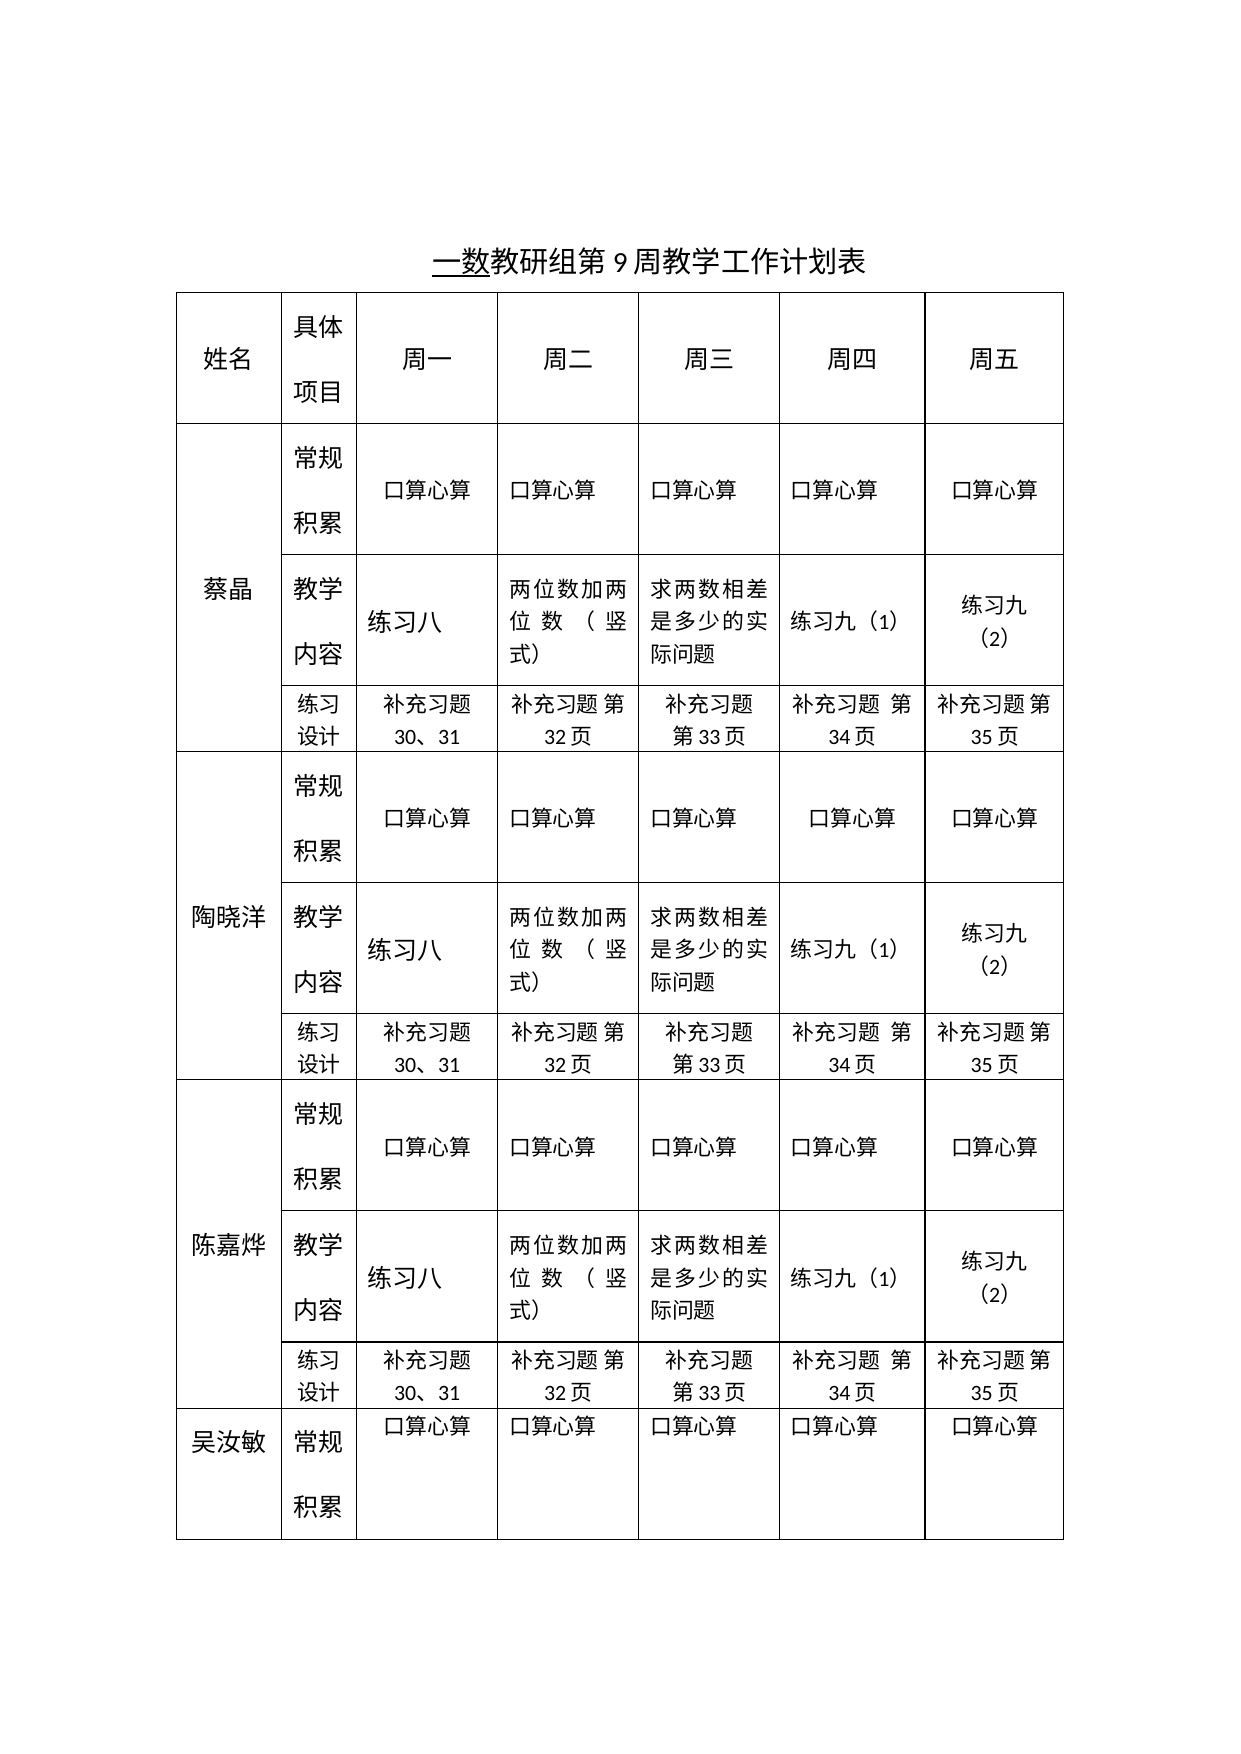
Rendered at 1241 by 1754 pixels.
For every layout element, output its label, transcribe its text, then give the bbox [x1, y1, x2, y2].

table_cell 口算心算 [357, 1080, 497, 1210]
table_cell 口算心算 [780, 424, 924, 554]
table_cell 口算心算 [498, 1409, 638, 1538]
table_cell 补充习题 第34页 [780, 1014, 924, 1079]
table_cell 教学内容 [282, 1211, 356, 1341]
table_cell 口算心算 [498, 1080, 638, 1210]
table_cell 陈嘉烨 [177, 1080, 281, 1407]
table_cell 口算心算 [926, 424, 1063, 554]
table_cell 陶晓洋 [177, 752, 281, 1079]
table_cell 求两数相差是多少的实际问题 [639, 555, 779, 685]
table_cell 口算心算 [357, 752, 497, 882]
table_cell 练习九（1） [780, 883, 924, 1013]
table_cell 吴汝敏 [177, 1409, 281, 1538]
table_cell 练习九（2） [926, 555, 1063, 685]
table_cell 补充习题 第34页 [780, 686, 924, 751]
table_cell 练习八 [357, 1211, 497, 1341]
table_header 周四 [780, 293, 924, 423]
table_header 周五 [926, 293, 1063, 423]
table_cell 补充习题 第34页 [780, 1343, 924, 1407]
table_cell 补充习题30、31 [357, 1014, 497, 1079]
table_cell 教学内容 [282, 883, 356, 1013]
table_cell 练习设计 [282, 686, 356, 751]
table_header 周一 [357, 293, 497, 423]
table_cell 常规积累 [282, 1080, 356, 1210]
table_cell 补充习题 第32页 [498, 1343, 638, 1407]
table_cell 两位数加两位数（竖式） [498, 1211, 638, 1341]
table_cell 常规积累 [282, 424, 356, 554]
table_cell 口算心算 [639, 424, 779, 554]
table_cell 补充习题 第32页 [498, 1014, 638, 1079]
table_cell 两位数加两位数（竖式） [498, 555, 638, 685]
table_cell 口算心算 [780, 1080, 924, 1210]
table_cell 口算心算 [639, 752, 779, 882]
table_cell 口算心算 [357, 424, 497, 554]
table_cell 口算心算 [926, 752, 1063, 882]
table_header 姓名 [177, 293, 281, 423]
table_cell 口算心算 [357, 1409, 497, 1538]
table_cell 两位数加两位数（竖式） [498, 883, 638, 1013]
table_cell 求两数相差是多少的实际问题 [639, 1211, 779, 1341]
table_cell 练习八 [357, 883, 497, 1013]
table_cell 练习九（2） [926, 1211, 1063, 1341]
table_cell 口算心算 [926, 1409, 1063, 1538]
table_cell 练习设计 [282, 1343, 356, 1407]
table_cell 补充习题 第32页 [498, 686, 638, 751]
table_header 周二 [498, 293, 638, 423]
table_cell 蔡晶 [177, 424, 281, 751]
table_cell 常规积累 [282, 1409, 356, 1538]
table_cell 练习九（1） [780, 1211, 924, 1341]
table_cell 口算心算 [639, 1409, 779, 1538]
table_cell 求两数相差是多少的实际问题 [639, 883, 779, 1013]
table_cell 补充习题 第35页 [926, 1014, 1063, 1079]
table_cell 补充习题 第35页 [926, 1343, 1063, 1407]
table_cell 补充习题 第33页 [639, 1014, 779, 1079]
table_cell 补充习题 第35页 [926, 686, 1063, 751]
table_cell 口算心算 [926, 1080, 1063, 1210]
table_cell 口算心算 [639, 1080, 779, 1210]
table_cell 常规积累 [282, 752, 356, 882]
table_cell 口算心算 [780, 752, 924, 882]
table_header 周三 [639, 293, 779, 423]
table_header 具体项目 [282, 293, 356, 423]
table_cell 练习九（2） [926, 883, 1063, 1013]
table_cell 练习八 [357, 555, 497, 685]
text 一数教研组第9周教学工作计划表 [187, 227, 1053, 292]
table_cell 补充习题30、31 [357, 686, 497, 751]
table_cell 补充习题30、31 [357, 1343, 497, 1407]
table_cell 口算心算 [780, 1409, 924, 1538]
table_cell 练习九（1） [780, 555, 924, 685]
table_cell 口算心算 [498, 752, 638, 882]
table_cell 口算心算 [498, 424, 638, 554]
table_cell 教学内容 [282, 555, 356, 685]
table_cell 练习设计 [282, 1014, 356, 1079]
table_cell 补充习题 第33页 [639, 1343, 779, 1407]
table_cell 补充习题 第33页 [639, 686, 779, 751]
